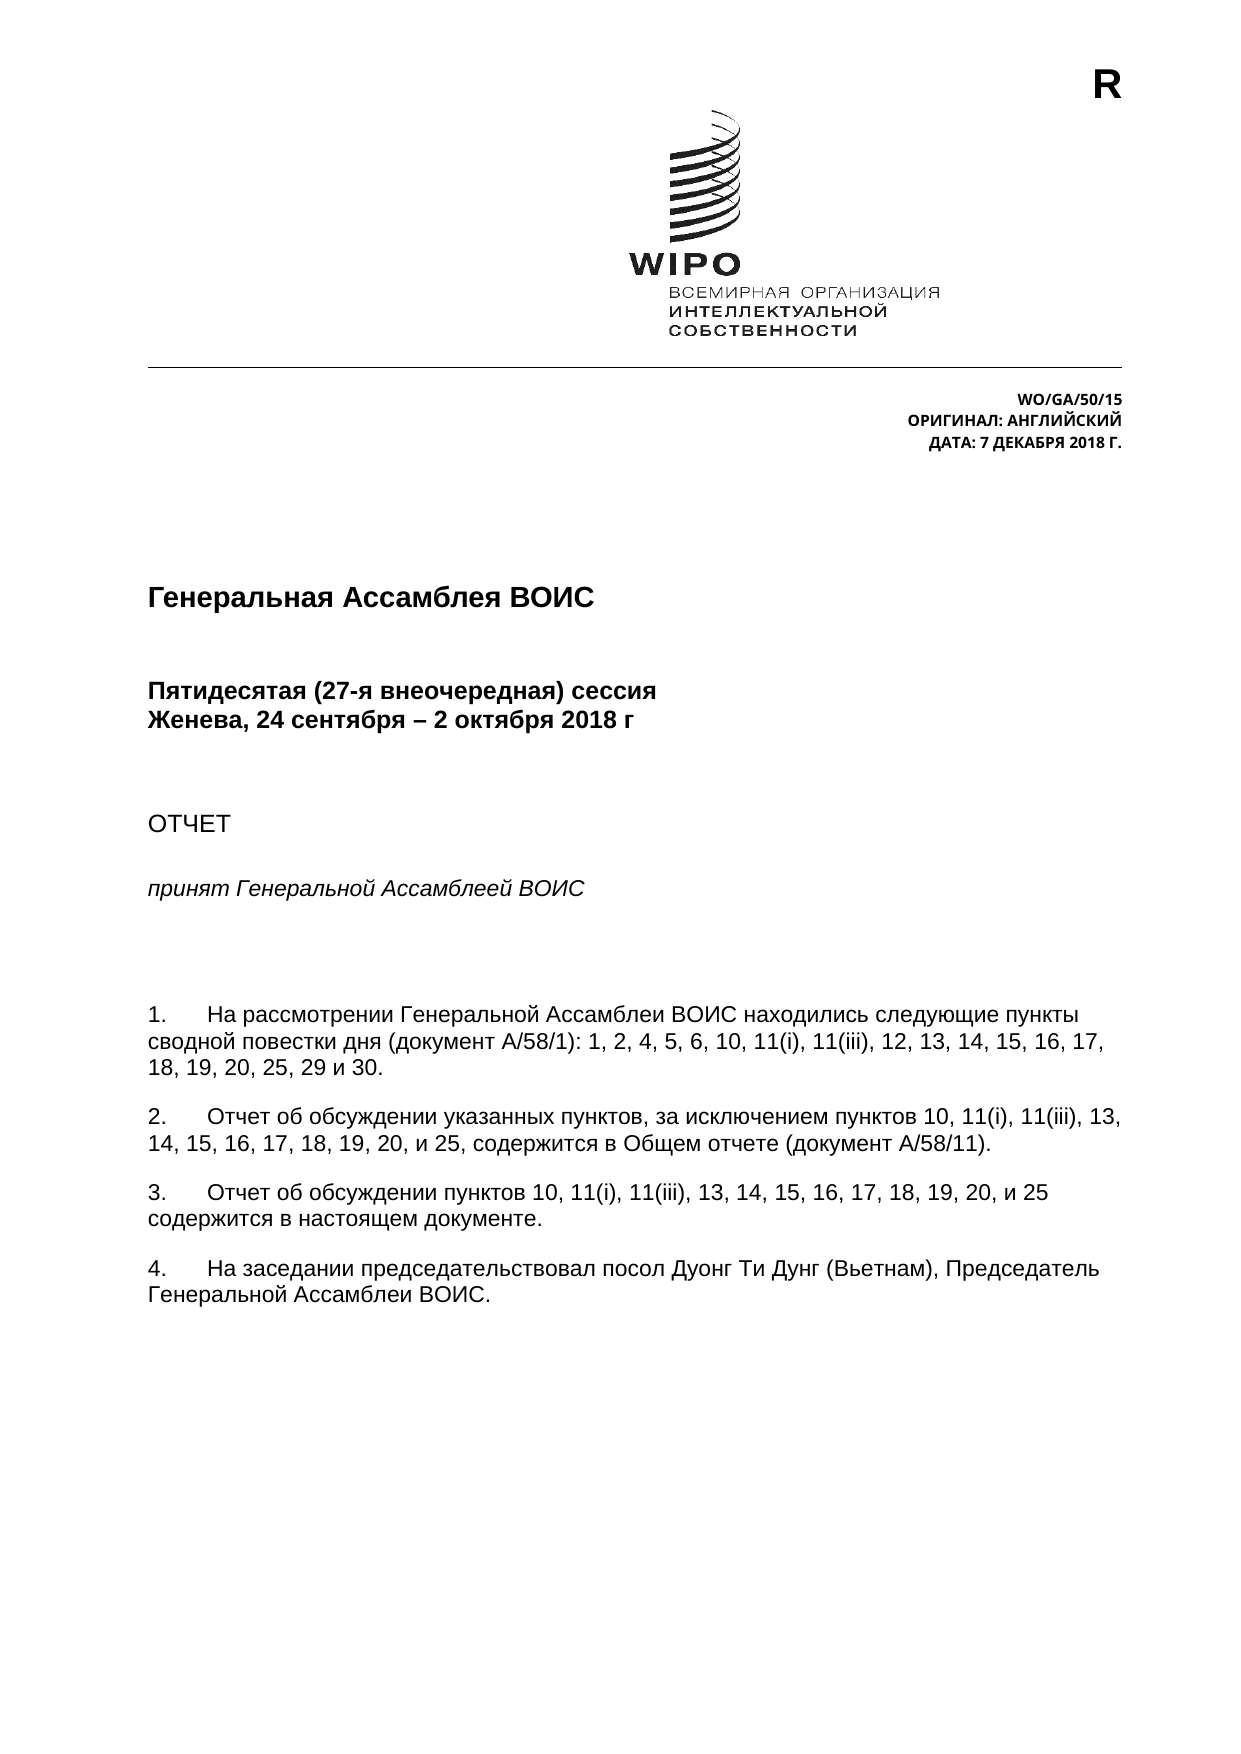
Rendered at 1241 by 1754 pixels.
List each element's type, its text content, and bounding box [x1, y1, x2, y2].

text Отчет об обсуждении пунктов 10, 11(i), 11(iii), 13, 14, 15, 16, 17, 18, 19, 20, и 25 содержится в настоящем документе. [148, 1179, 1122, 1232]
text оригинал: английский [148, 410, 1122, 431]
text отчет [148, 809, 1122, 837]
text На заседании председательствовал посол Дуонг Ти Дунг (Вьетнам), Председатель Генеральной Ассамблеи ВОИС. [148, 1254, 1122, 1307]
picture [626, 107, 944, 342]
text На рассмотрении Генеральной Ассамблеи ВОИС находились следующие пункты сводной повестки дня (документ A/58/1): 1, 2, 4, 5, 6, 10, 11(i), 11(iii), 12, 13, 14, 15, 16, 17, 18, 19, 20, 25, 29 и 30. [148, 1001, 1122, 1080]
text R [148, 59, 1122, 107]
text Отчет об обсуждении указанных пунктов, за исключением пунктов 10, 11(i), 11(iii), 13, 14, 15, 16, 17, 18, 19, 20, и 25, содержится в Общем отчете (документ A/58/11). [148, 1103, 1122, 1156]
text принят Генеральной Ассамблеей ВОИС [148, 875, 1122, 901]
subtitle Генеральная Ассамблея ВОИС [148, 580, 1122, 614]
text WO/GA/50/15 [148, 368, 1122, 410]
text Пятидесятая (27-я внеочередная) сессия Женева, 24 сентября – 2 октября 2018 г [148, 676, 1122, 734]
text дата: 7 декабря 2018 г. [148, 431, 1122, 453]
